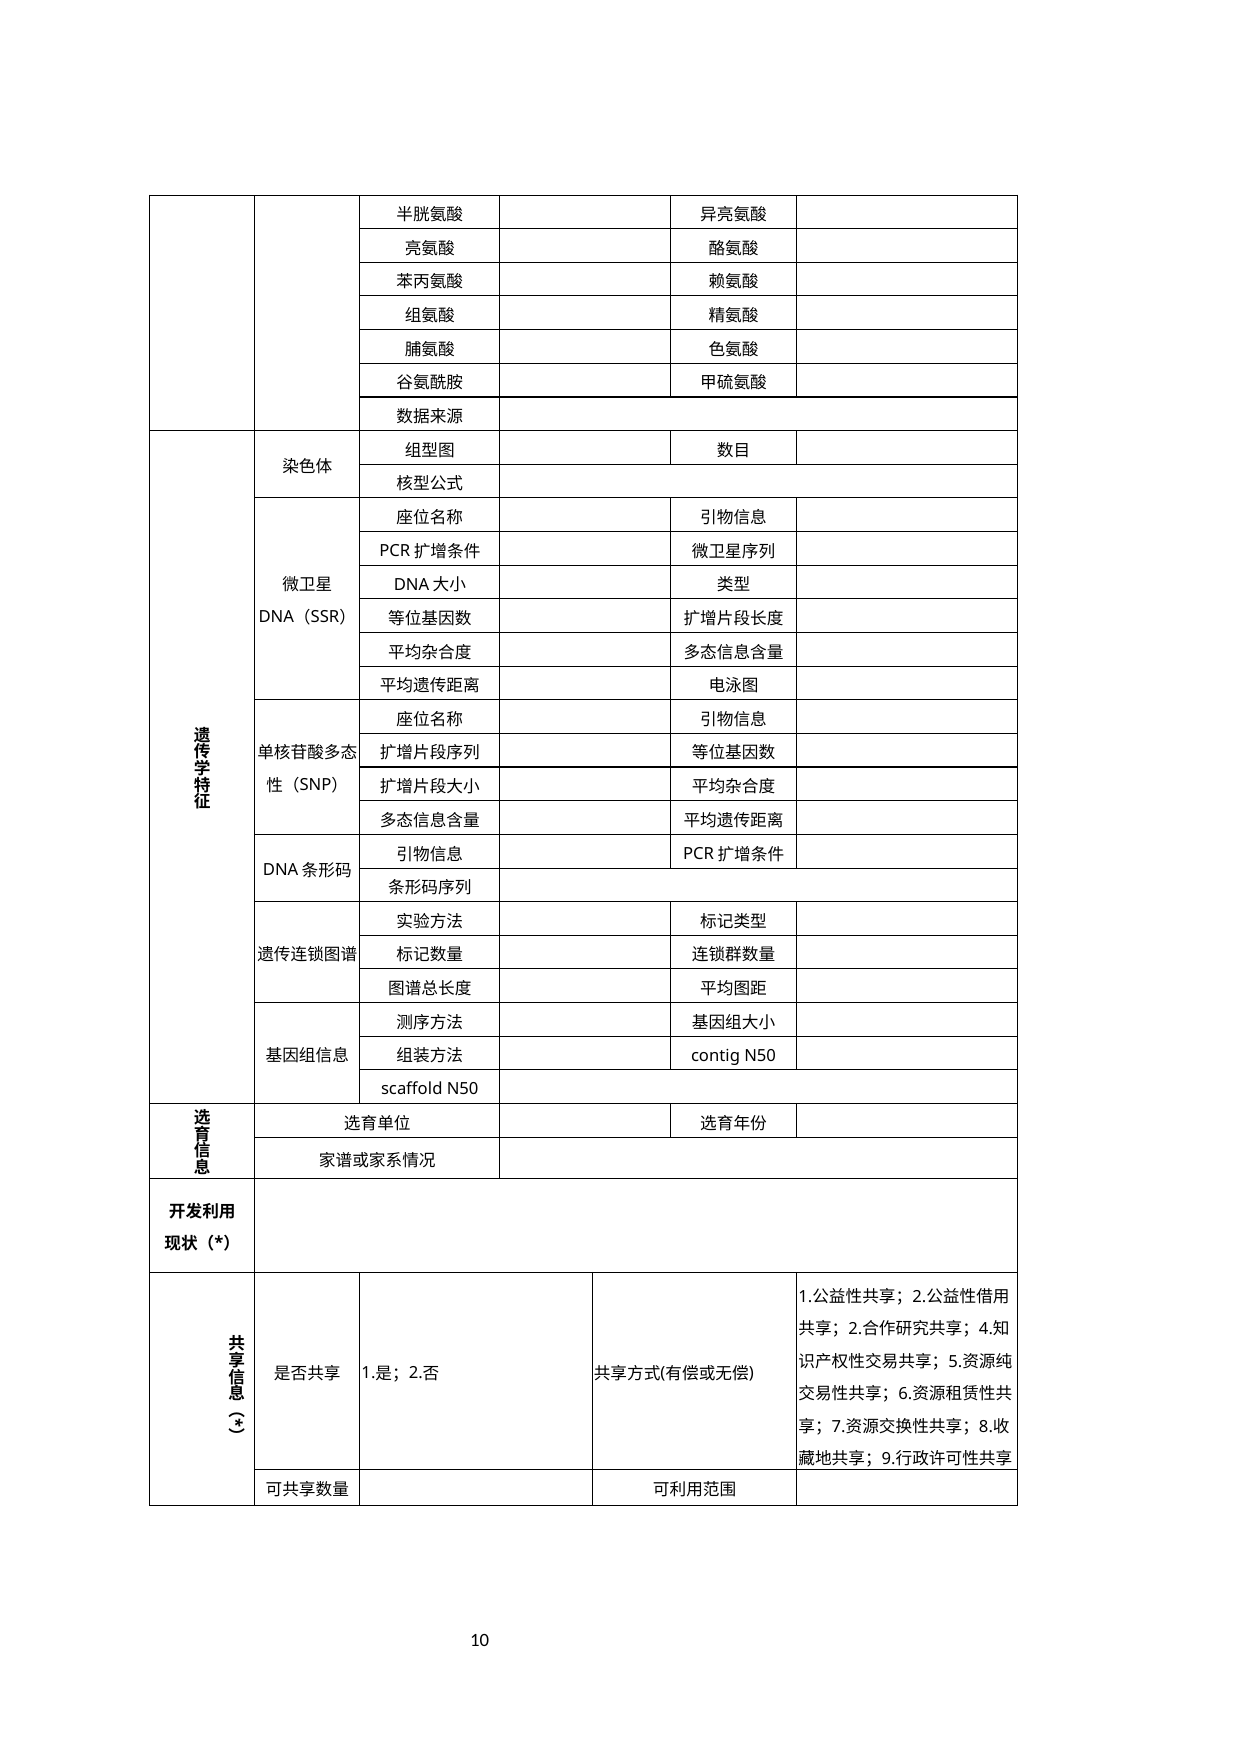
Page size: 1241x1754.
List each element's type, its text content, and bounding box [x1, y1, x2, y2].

table_cell 亮氨酸 [360, 229, 499, 262]
table_cell [797, 768, 1017, 800]
table_cell [500, 1104, 670, 1137]
table_cell [500, 196, 670, 228]
table_cell [797, 330, 1017, 363]
table_cell 图谱总长度 [360, 969, 499, 1002]
table_cell [500, 801, 670, 834]
table_cell 引物信息 [671, 700, 796, 733]
table_cell 基因组信息 [255, 1003, 359, 1103]
table_cell [500, 599, 670, 632]
table_cell 精氨酸 [671, 296, 796, 329]
table_cell 核型公式 [360, 465, 499, 497]
table_cell 1.公益性共享；2.公益性借用共享；2.合作研究共享；4.知识产权性交易共享；5.资源纯交易性共享；6.资源租赁性共享；7.资源交换性共享；8.收藏地共享；9.行政许可性共享 [797, 1273, 1017, 1469]
table_cell [500, 498, 670, 531]
table_cell [797, 566, 1017, 598]
table_cell 单核苷酸多态性（SNP） [255, 700, 359, 834]
table_cell [500, 1003, 670, 1036]
table_cell 连锁群数量 [671, 936, 796, 968]
table_cell 可利用范围 [593, 1470, 796, 1504]
table_cell 扩增片段序列 [360, 734, 499, 766]
table_cell 平均杂合度 [360, 633, 499, 666]
table_cell 基因组大小 [671, 1003, 796, 1036]
table_cell 家谱或家系情况 [255, 1138, 499, 1178]
table_cell 异亮氨酸 [671, 196, 796, 228]
table_cell DNA条形码 [255, 835, 359, 901]
table_cell [500, 398, 1017, 430]
table_cell [797, 936, 1017, 968]
table_cell 等位基因数 [671, 734, 796, 766]
table_cell [797, 633, 1017, 666]
table_cell [797, 667, 1017, 699]
table_cell 组型图 [360, 431, 499, 464]
table_cell 平均杂合度 [671, 768, 796, 800]
table_cell 数据来源 [360, 398, 499, 430]
table_cell [500, 667, 670, 699]
table_cell [797, 734, 1017, 766]
table_cell 选育信息 [150, 1104, 254, 1178]
table_cell [500, 532, 670, 564]
table_cell 共享信息（*） [150, 1273, 254, 1504]
table_cell 可共享数量 [255, 1470, 359, 1504]
table_cell [797, 599, 1017, 632]
table_cell [797, 229, 1017, 262]
table_cell [797, 902, 1017, 935]
table_cell 组装方法 [360, 1037, 499, 1069]
table_cell contig N50 [671, 1037, 796, 1069]
table_cell [500, 835, 670, 867]
table_cell [500, 296, 670, 329]
table_cell 扩增片段大小 [360, 768, 499, 800]
table_cell [360, 1470, 592, 1504]
table_cell [797, 969, 1017, 1002]
table_cell [797, 1470, 1017, 1504]
table_cell 实验方法 [360, 902, 499, 935]
table_cell scaffold N50 [360, 1070, 499, 1103]
table_cell 染色体 [255, 431, 359, 497]
table_cell [797, 263, 1017, 295]
table_cell 是否共享 [255, 1273, 359, 1469]
table_cell [797, 532, 1017, 564]
table_cell 选育单位 [255, 1104, 499, 1137]
table_cell [500, 869, 1017, 901]
table_cell 微卫星DNA（SSR） [255, 498, 359, 699]
table_cell 座位名称 [360, 700, 499, 733]
table_cell 座位名称 [360, 498, 499, 531]
table_cell 甲硫氨酸 [671, 364, 796, 396]
table_cell 遗传学特征 [150, 431, 254, 1103]
table_cell 多态信息含量 [360, 801, 499, 834]
table_cell [500, 633, 670, 666]
table_cell 电泳图 [671, 667, 796, 699]
table_cell 类型 [671, 566, 796, 598]
table_cell [500, 465, 1017, 497]
table_cell 多态信息含量 [671, 633, 796, 666]
table_cell [797, 1037, 1017, 1069]
table_cell DNA大小 [360, 566, 499, 598]
table_cell 谷氨酰胺 [360, 364, 499, 396]
table_cell PCR扩增条件 [671, 835, 796, 867]
table_cell 引物信息 [671, 498, 796, 531]
table_cell 苯丙氨酸 [360, 263, 499, 295]
table_cell 条形码序列 [360, 869, 499, 901]
table_cell 酪氨酸 [671, 229, 796, 262]
table_cell [500, 1138, 1017, 1178]
table_cell 组氨酸 [360, 296, 499, 329]
table_cell [500, 330, 670, 363]
table_cell 1.是；2.否 [360, 1273, 592, 1469]
table_cell [500, 902, 670, 935]
table_cell 引物信息 [360, 835, 499, 867]
table_cell 平均遗传距离 [671, 801, 796, 834]
table_cell [500, 734, 670, 766]
table_cell [797, 801, 1017, 834]
table_cell 平均遗传距离 [360, 667, 499, 699]
table_cell [500, 1037, 670, 1069]
table_cell [797, 1003, 1017, 1036]
table_cell 标记类型 [671, 902, 796, 935]
table_cell [797, 700, 1017, 733]
table_cell 赖氨酸 [671, 263, 796, 295]
table_cell [500, 936, 670, 968]
table_cell [797, 431, 1017, 464]
table_cell [500, 263, 670, 295]
table_cell [500, 969, 670, 1002]
table_cell 脯氨酸 [360, 330, 499, 363]
table_cell 半胱氨酸 [360, 196, 499, 228]
table_cell 色氨酸 [671, 330, 796, 363]
table_cell [797, 364, 1017, 396]
table_cell [797, 1104, 1017, 1137]
table_cell 测序方法 [360, 1003, 499, 1036]
table_cell [255, 1179, 1017, 1272]
table_cell [500, 768, 670, 800]
table_cell 遗传连锁图谱 [255, 902, 359, 1002]
table_cell 平均图距 [671, 969, 796, 1002]
table_cell [500, 700, 670, 733]
table_cell 标记数量 [360, 936, 499, 968]
table_cell 等位基因数 [360, 599, 499, 632]
table_cell 数目 [671, 431, 796, 464]
table_cell [500, 229, 670, 262]
table_cell 扩增片段长度 [671, 599, 796, 632]
table_cell 选育年份 [671, 1104, 796, 1137]
table_cell [797, 498, 1017, 531]
table_cell 开发利用现状（*） [150, 1179, 254, 1272]
table_cell 微卫星序列 [671, 532, 796, 564]
table_cell [500, 1070, 1017, 1103]
table_cell [797, 835, 1017, 867]
table_cell [797, 296, 1017, 329]
table_cell [797, 196, 1017, 228]
table_cell [500, 431, 670, 464]
table_cell [500, 364, 670, 396]
table_cell [500, 566, 670, 598]
table_cell PCR扩增条件 [360, 532, 499, 564]
table_cell 共享方式(有偿或无偿) [593, 1273, 796, 1469]
